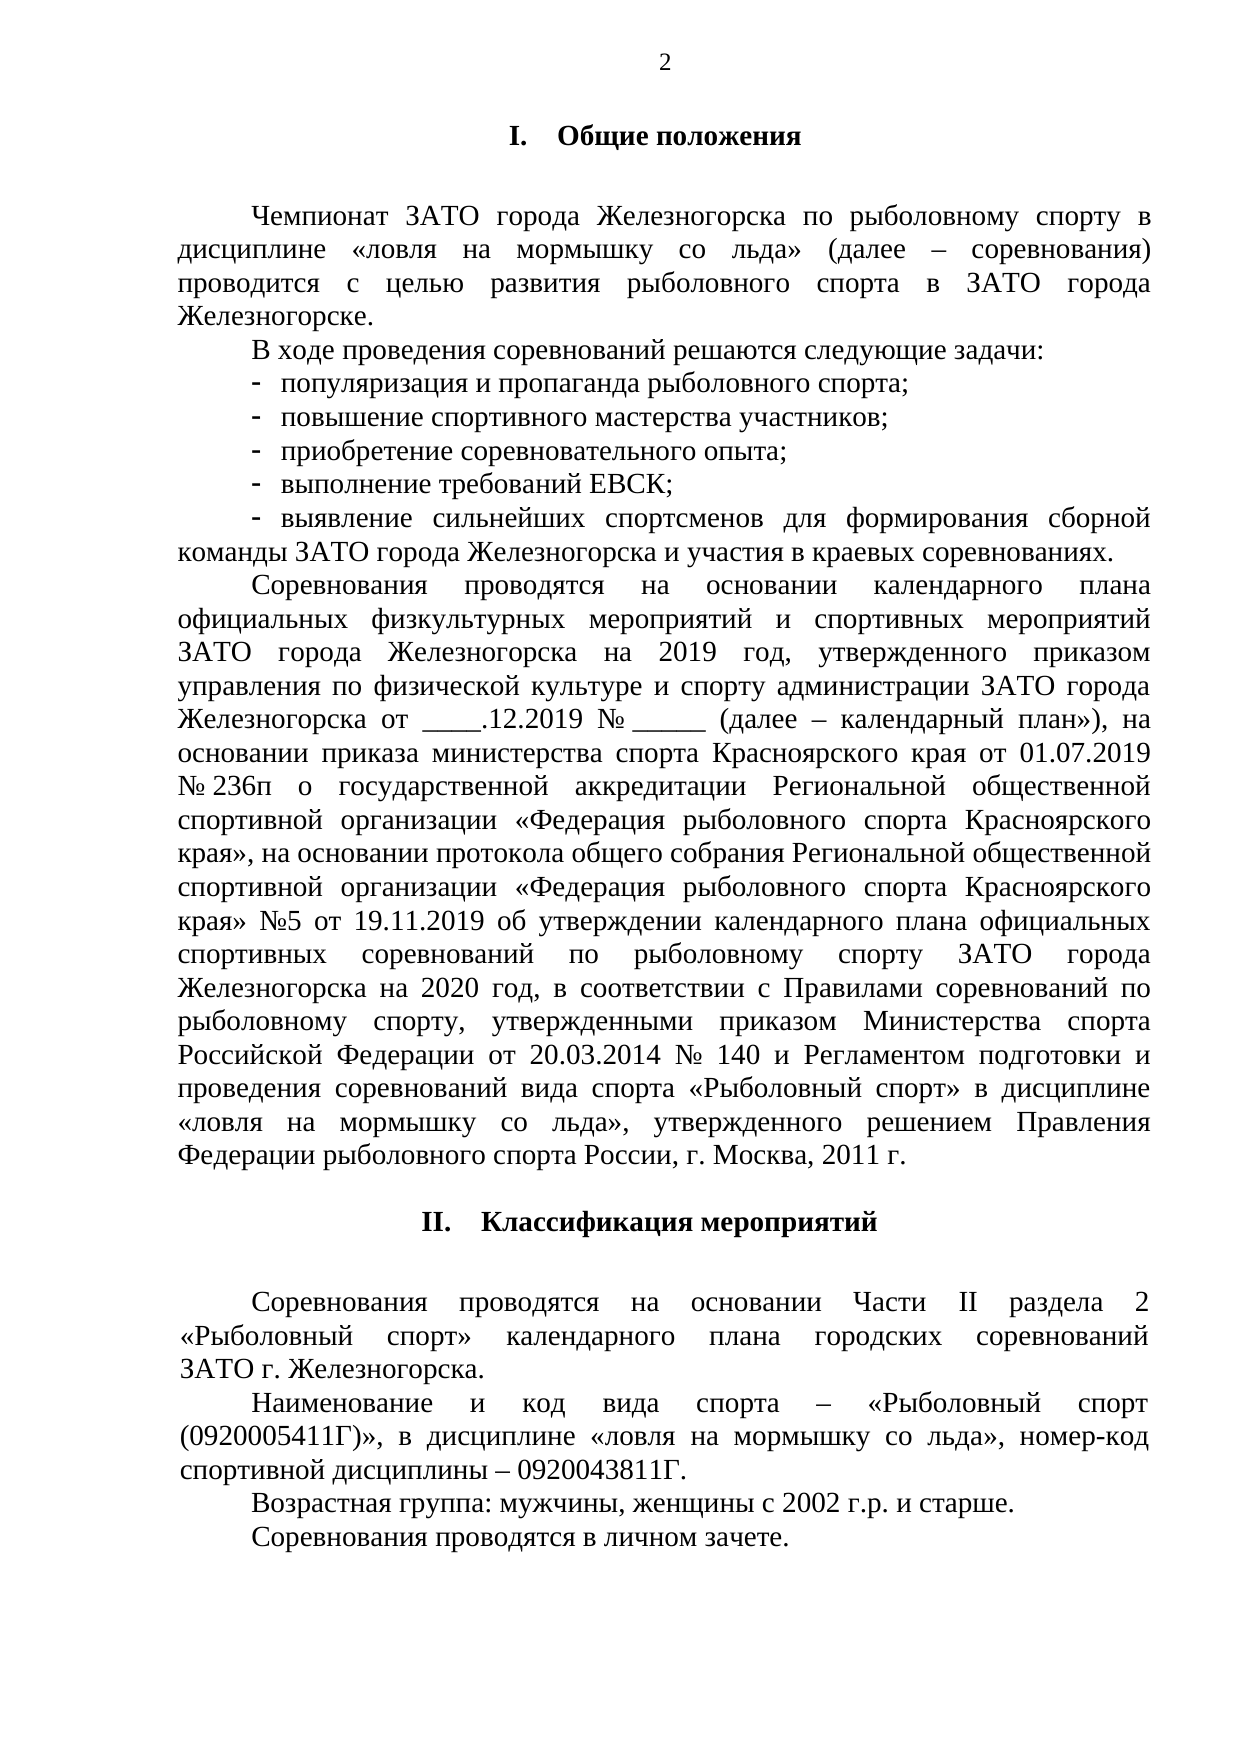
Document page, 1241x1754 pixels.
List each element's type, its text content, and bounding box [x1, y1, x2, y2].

list выполнение требований ЕВСК; [177, 466, 1152, 500]
text Соревнования проводятся в личном зачете. [179, 1519, 1149, 1552]
text Соревнования проводятся на основании календарного плана официальных физкультурных мероприятий и спортивных мероприятий ЗАТО города Железногорска на 2019 год, утвержденного приказом управления по физической культуре и спорту администрации ЗАТО города Железногорска от ____.12.2019 № _____ (далее – календарный план»), на основании приказа министерства спорта Красноярского края от 01.07.2019 № 236п о государственной аккредитации Региональной общественной спортивной организации «Федерация рыболовного спорта Красноярского края», на основании протокола общего собрания Региональной общественной спортивной организации «Федерация рыболовного спорта Красноярского края» №5 от 19.11.2019 об утверждении календарного плана официальных спортивных соревнований по рыболовному спорту ЗАТО города Железногорска на 2020 год, в соответствии с Правилами соревнований по рыболовному спорту, утвержденными приказом Министерства спорта Российской Федерации от 20.03.2014 № 140 и Регламентом подготовки и проведения соревнований вида спорта «Рыболовный спорт» в дисциплине «ловля на мормышку со льда», утвержденного решением Правления Федерации рыболовного спорта России, г. Москва, 2011 г. [177, 567, 1152, 1171]
text Возрастная группа: мужчины, женщины с 2002 г.р. и старше. [179, 1485, 1149, 1519]
list Общие положения [177, 118, 1152, 152]
list приобретение соревновательного опыта; [177, 433, 1152, 466]
list выявление сильнейших спортсменов для формирования сборной команды ЗАТО города Железногорска и участия в краевых соревнованиях. [177, 500, 1152, 567]
text В ходе проведения соревнований решаются следующие задачи: [177, 332, 1152, 365]
list Классификация мероприятий [177, 1204, 1152, 1238]
text Наименование и код вида спорта – «Рыболовный спорт (0920005411Г)», в дисциплине «ловля на мормышку со льда», номер-код спортивной дисциплины – 0920043811Г. [179, 1385, 1149, 1485]
list популяризация и пропаганда рыболовного спорта; [177, 365, 1152, 399]
list повышение спортивного мастерства участников; [177, 399, 1152, 433]
text Чемпионат ЗАТО города Железногорска по рыболовному спорту в дисциплине «ловля на мормышку со льда» (далее – соревнования) проводится с целью развития рыболовного спорта в ЗАТО города Железногорске. [177, 198, 1152, 332]
text Соревнования проводятся на основании Части II раздела 2 «Рыболовный спорт» календарного плана городских соревнований ЗАТО г. Железногорска. [179, 1284, 1149, 1385]
